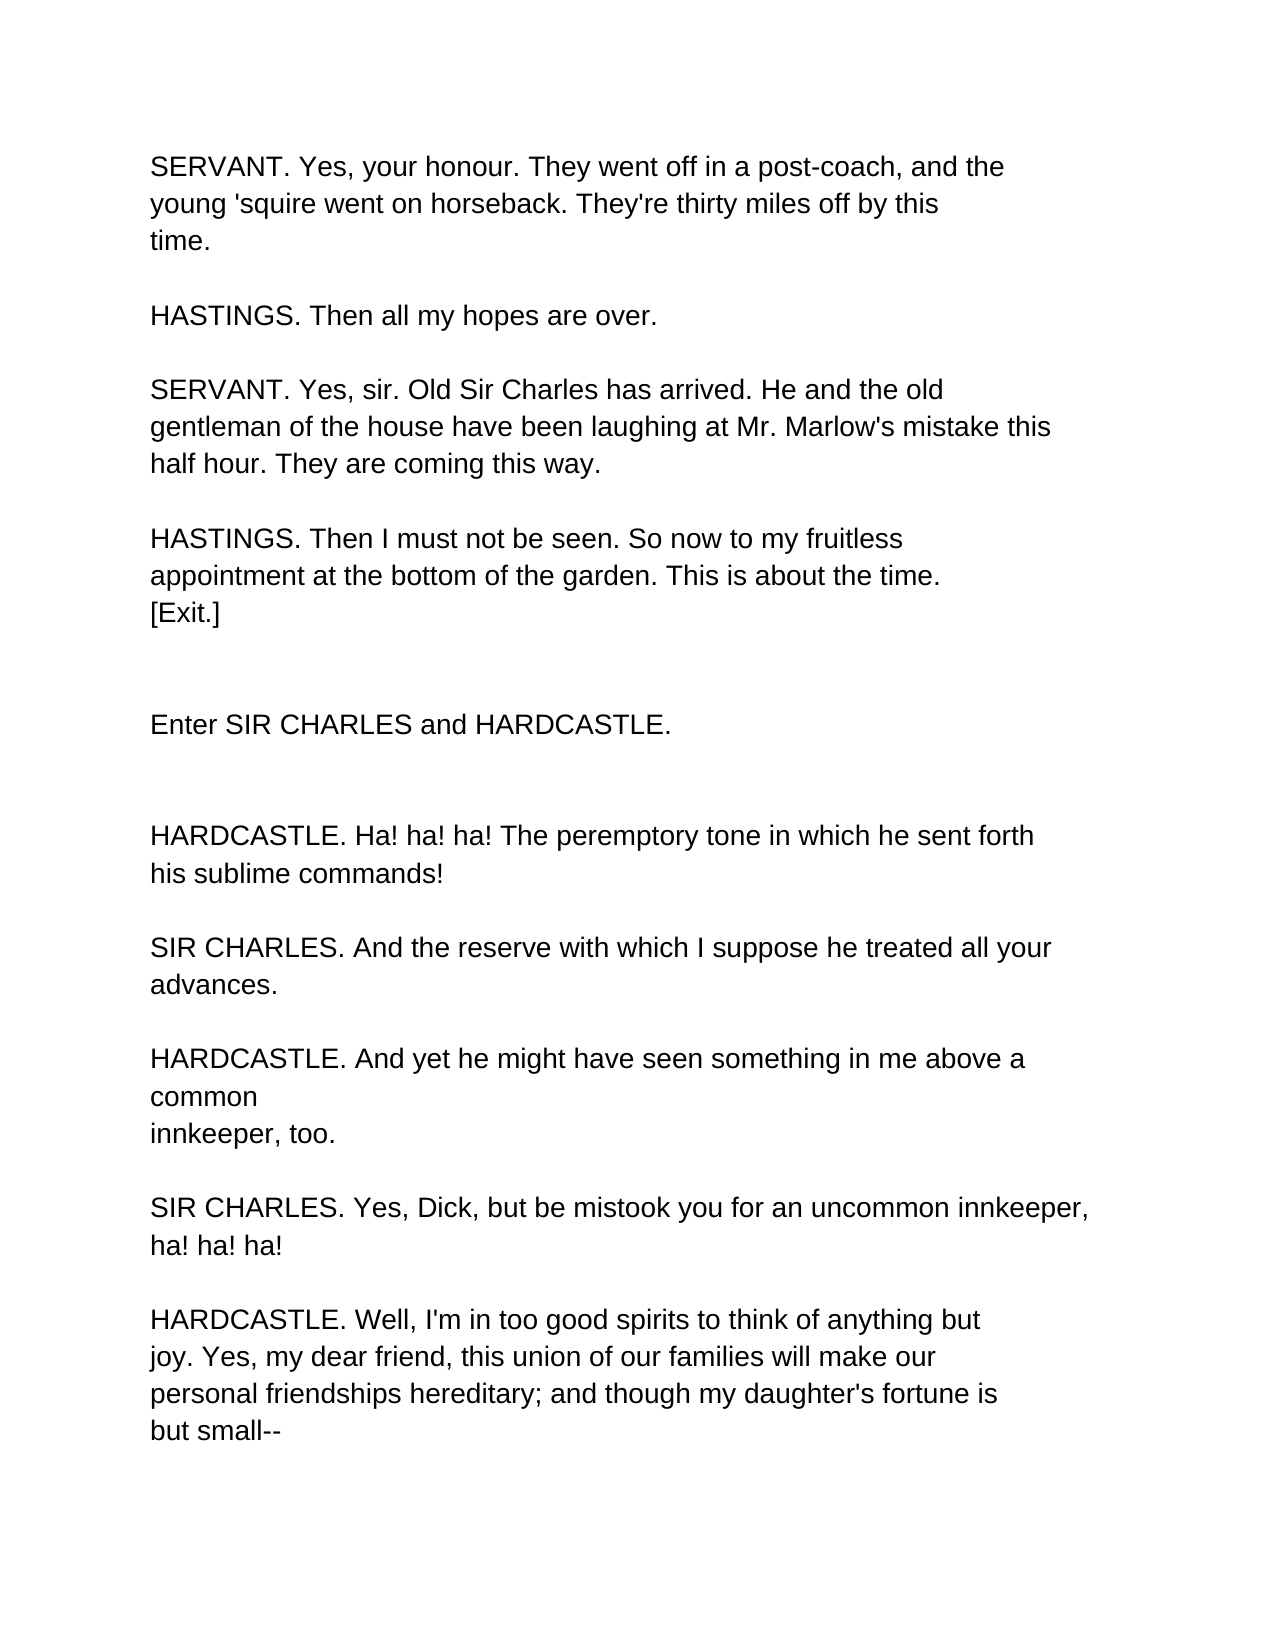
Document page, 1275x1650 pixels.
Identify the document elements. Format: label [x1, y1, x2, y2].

text [150, 150, 1125, 1484]
